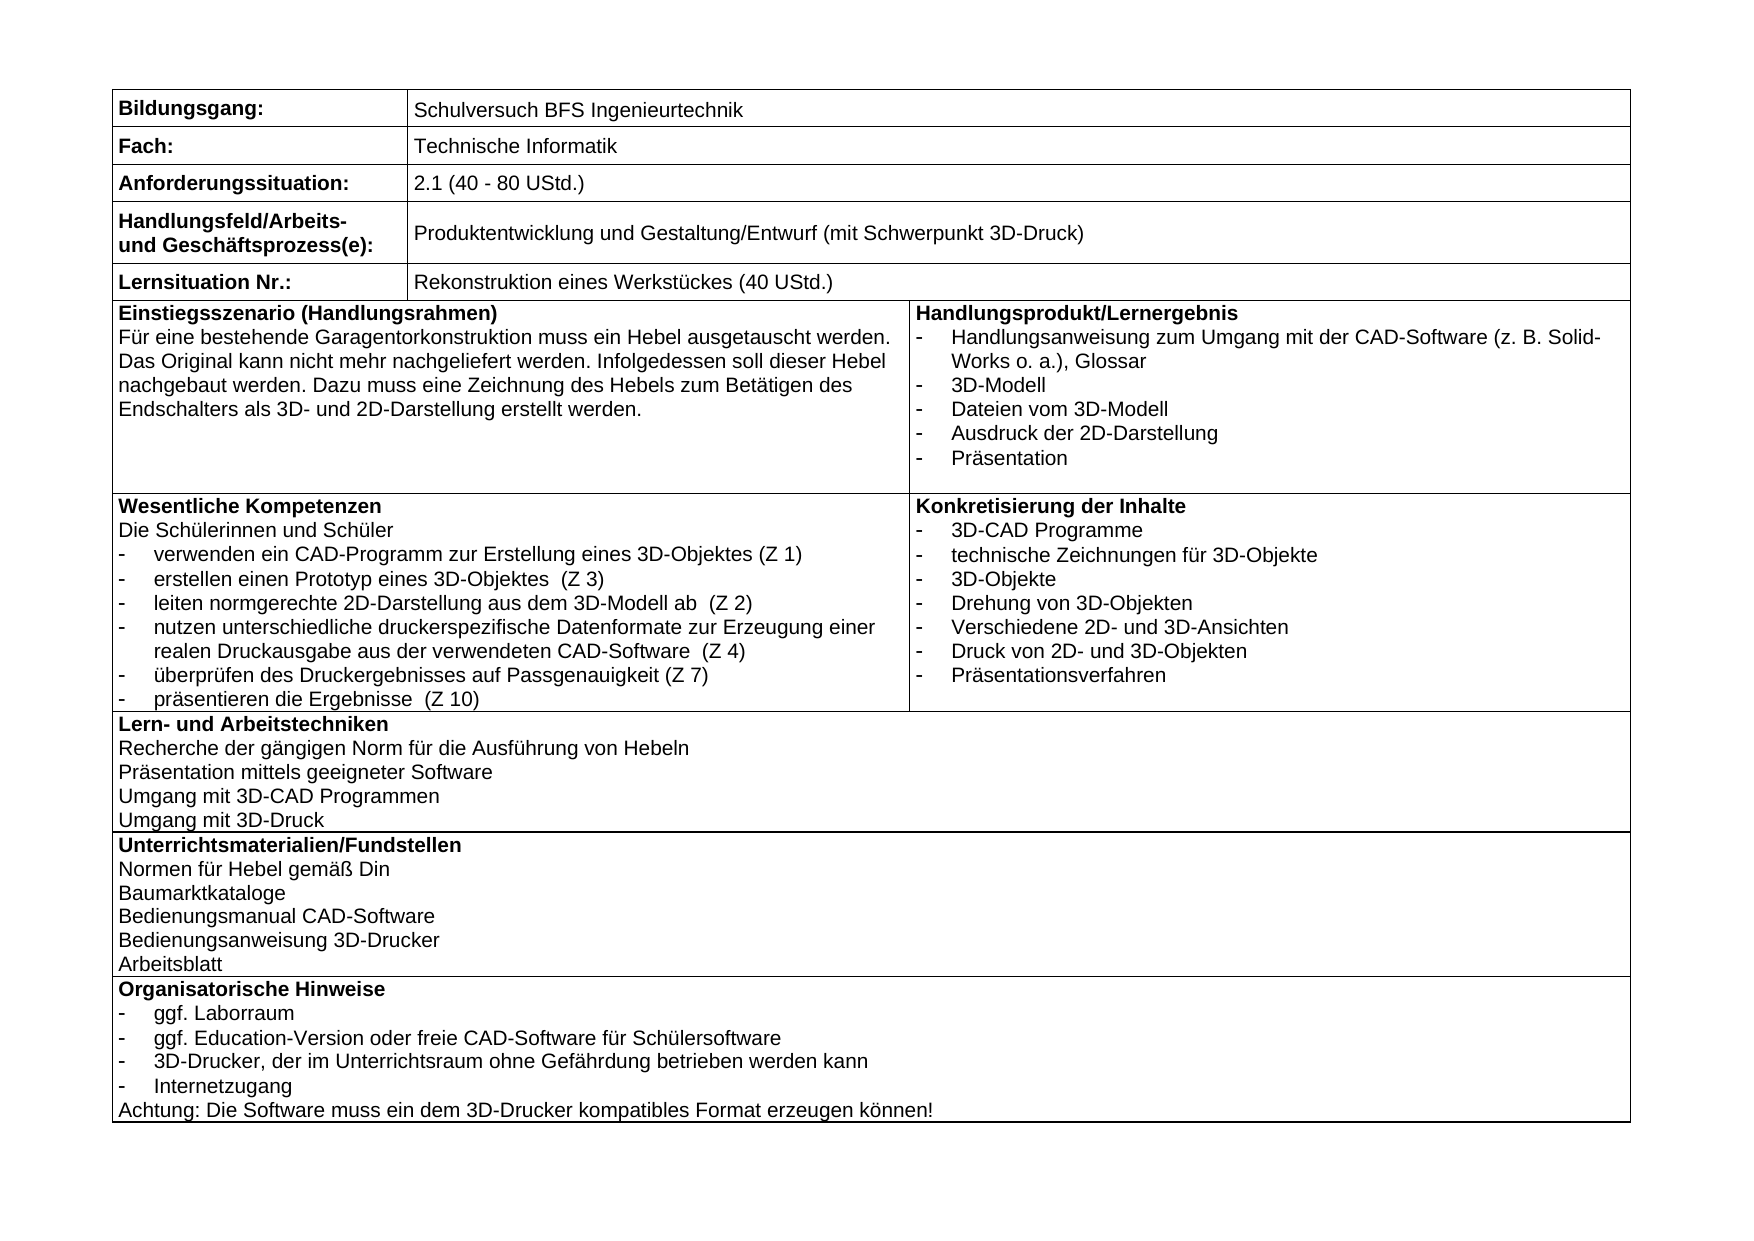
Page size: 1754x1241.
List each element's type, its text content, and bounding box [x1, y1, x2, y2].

table_cell Lernsituation Nr.: [113, 264, 407, 300]
table_header Bildungsgang: [113, 90, 407, 126]
table_cell Einstiegsszenario (Handlungsrahmen) Für eine bestehende Garagentorkonstruktion muss ein Hebel ausgetauscht werden. Das Original kann nicht mehr nachgeliefert werden. Infolgedessen soll dieser Hebel nachgebaut werden. Dazu muss eine Zeichnung des Hebels zum Betätigen des Endschalters als 3D- und 2D-Darstellung erstellt werden. [113, 301, 909, 493]
table_cell Handlungsprodukt/Lernergebnis Handlungsanweisung zum Umgang mit der CAD-Software (z. B. Solid-Works o. a.), Glossar 3D-Modell Dateien vom 3D-Modell Ausdruck der 2D-Darstellung Präsentation [910, 301, 1630, 493]
table_cell 2.1 (40 - 80 UStd.) [408, 165, 1630, 201]
table_cell Organisatorische Hinweise ggf. Laborraum ggf. Education-Version oder freie CAD-Software für Schülersoftware 3D-Drucker, der im Unterrichtsraum ohne Gefährdung betrieben werden kann Internetzugang Achtung: Die Software muss ein dem 3D-Drucker kompatibles Format erzeugen können! [113, 977, 1630, 1121]
table_cell Rekonstruktion eines Werkstückes (40 UStd.) [408, 264, 1630, 300]
table_cell Unterrichtsmaterialien/Fundstellen Normen für Hebel gemäß Din Baumarktkataloge Bedienungsmanual CAD-Software Bedienungsanweisung 3D-Drucker Arbeitsblatt [113, 833, 1630, 976]
table_cell Konkretisierung der Inhalte 3D-CAD Programme technische Zeichnungen für 3D-Objekte 3D-Objekte Drehung von 3D-Objekten Verschiedene 2D- und 3D-Ansichten Druck von 2D- und 3D-Objekten Präsentationsverfahren [910, 494, 1630, 711]
table_cell Anforderungssituation: [113, 165, 407, 201]
table_cell Fach: [113, 127, 407, 164]
table_cell Handlungsfeld/Arbeits- und Geschäftsprozess(e): [113, 202, 407, 263]
table_header Schulversuch BFS Ingenieurtechnik [408, 90, 1630, 126]
table_cell Wesentliche Kompetenzen Die Schülerinnen und Schüler verwenden ein CAD-Programm zur Erstellung eines 3D-Objektes (Z 1) erstellen einen Prototyp eines 3D-Objektes (Z 3) leiten normgerechte 2D-Darstellung aus dem 3D-Modell ab (Z 2) nutzen unterschiedliche druckerspezifische Datenformate zur Erzeugung einer realen Druckausgabe aus der verwendeten CAD-Software (Z 4) überprüfen des Druckergebnisses auf Passgenauigkeit (Z 7) präsentieren die Ergebnisse (Z 10) [113, 494, 909, 711]
table_cell Produktentwicklung und Gestaltung/Entwurf (mit Schwerpunkt 3D-Druck) [408, 202, 1630, 263]
table_cell Lern- und Arbeitstechniken Recherche der gängigen Norm für die Ausführung von Hebeln Präsentation mittels geeigneter Software Umgang mit 3D-CAD Programmen Umgang mit 3D-Druck [113, 712, 1630, 831]
table_cell Technische Informatik [408, 127, 1630, 164]
